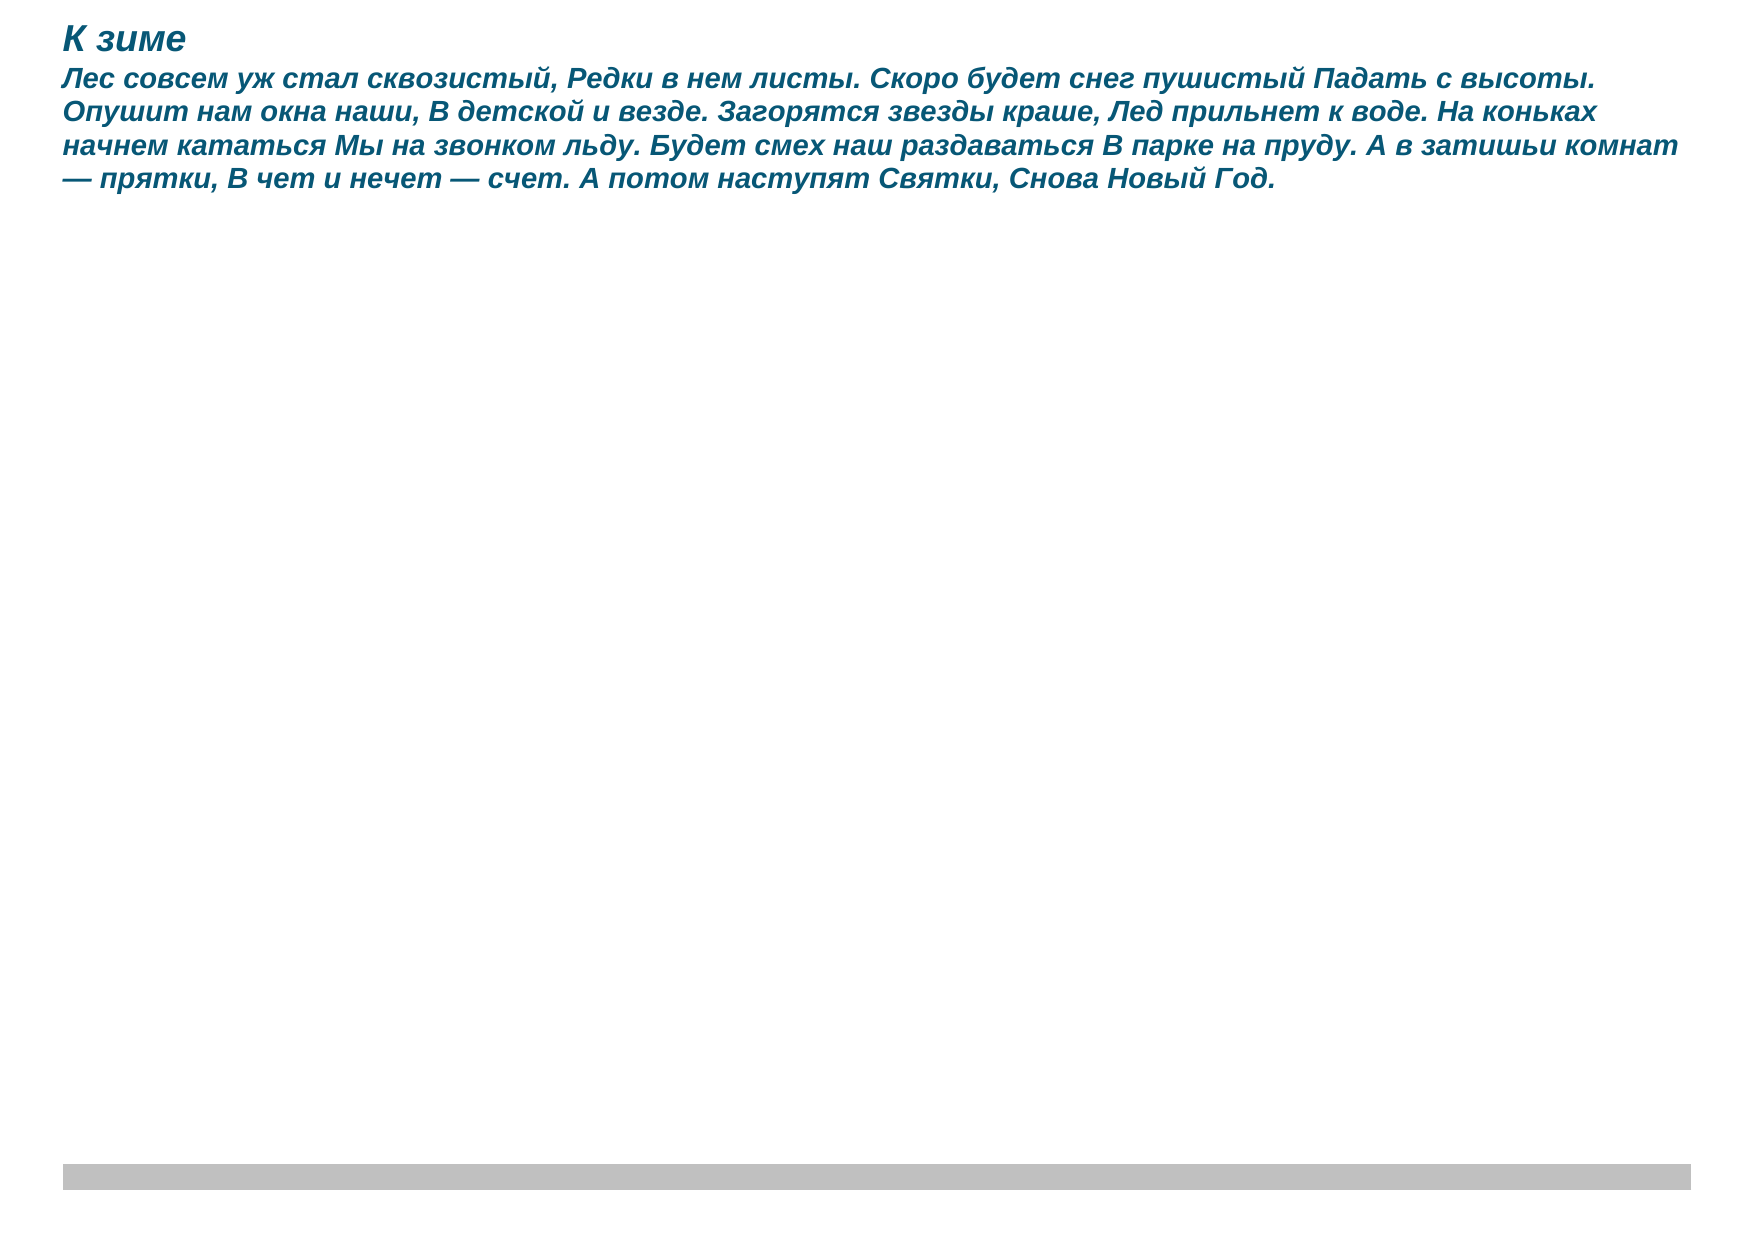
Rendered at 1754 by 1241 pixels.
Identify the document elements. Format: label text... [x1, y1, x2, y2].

text Лес совсем уж стал сквозистый, [62, 61, 1691, 195]
subtitle К зиме [62, 17, 1691, 60]
